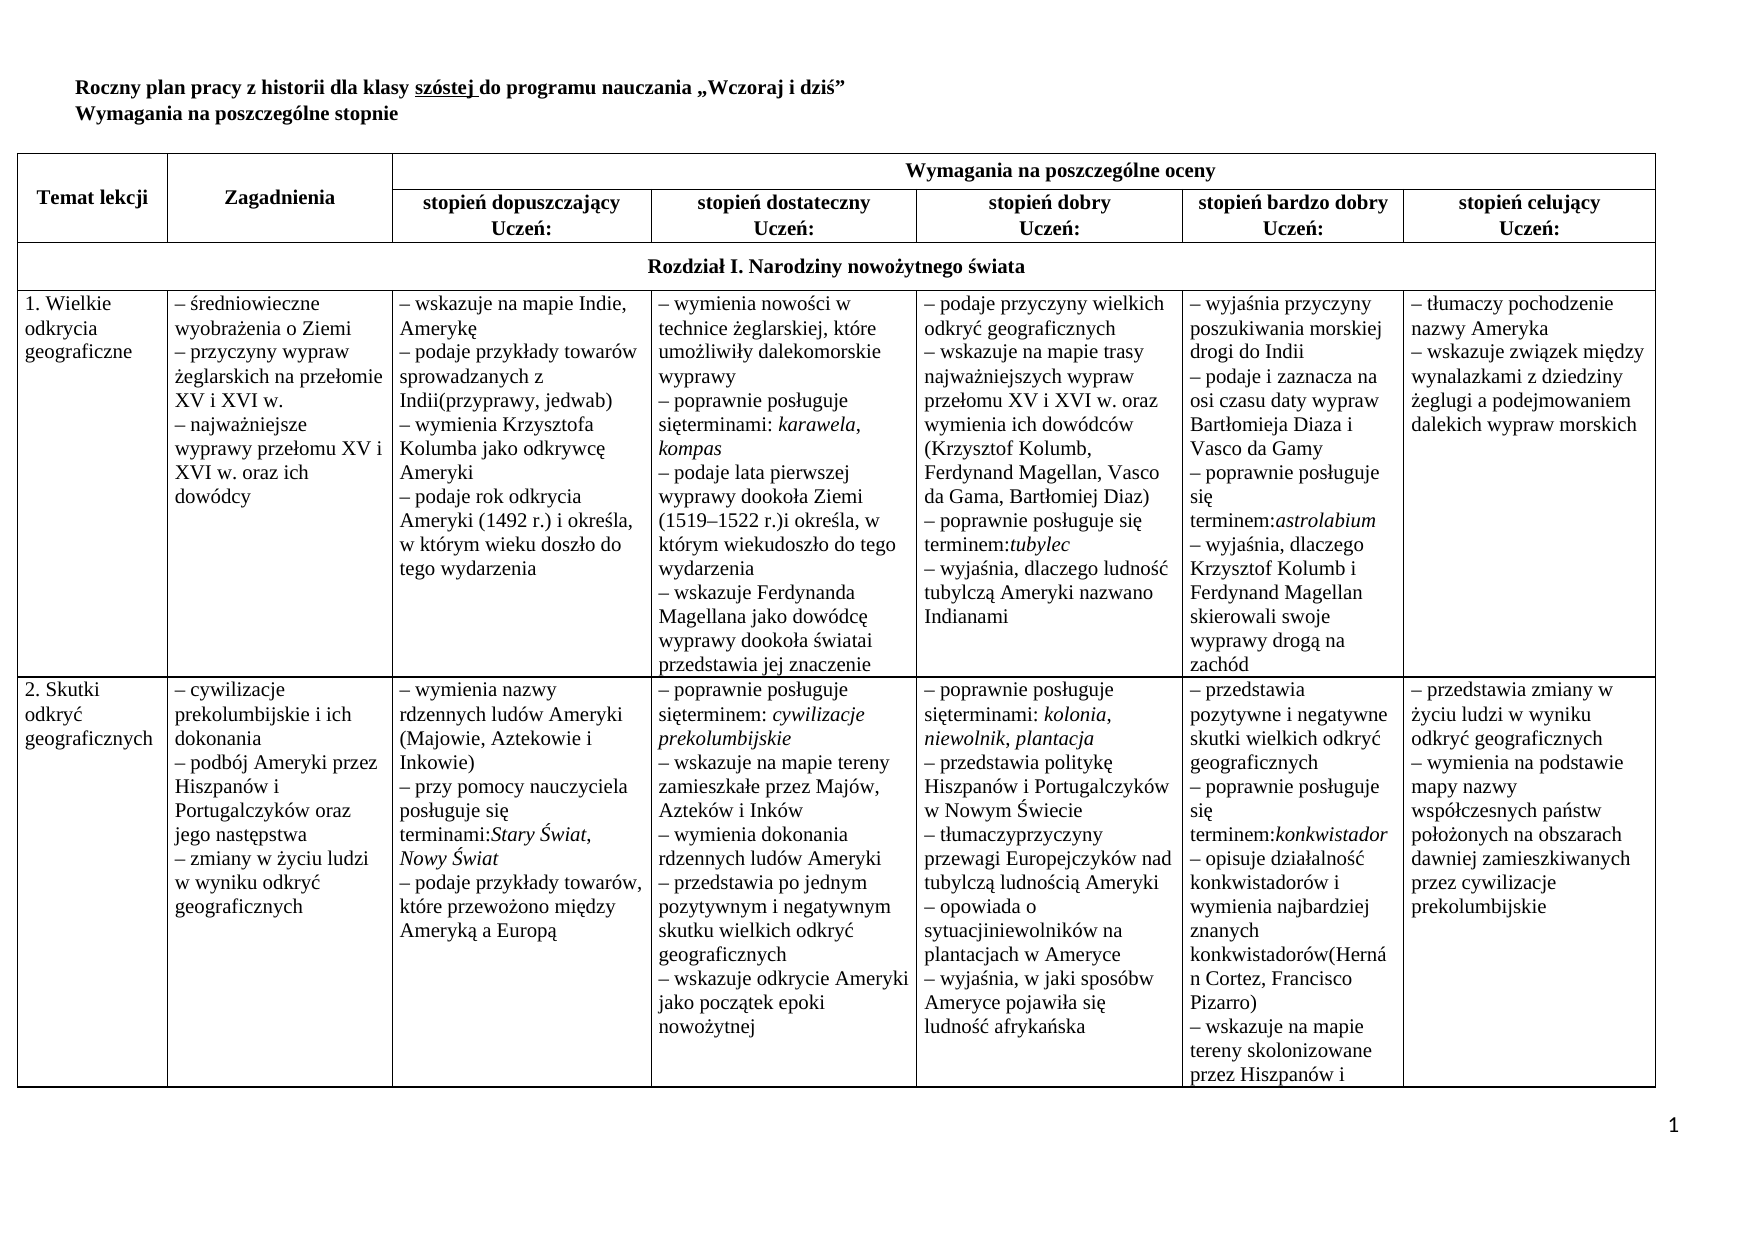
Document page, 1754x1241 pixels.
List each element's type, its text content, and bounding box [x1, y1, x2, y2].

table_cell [18, 678, 167, 1086]
table_cell – wyjaśnia przyczyny poszukiwania morskiej drogi do Indii – podaje i zaznacza na osi czasu daty wypraw Bartłomieja Diaza i Vasco da Gamy – poprawnie posługuje się terminem:astrolabium – wyjaśnia, dlaczego Krzysztof Kolumb i Ferdynand Magellan skierowali swoje wyprawy drogą na zachód [1183, 291, 1403, 676]
table_cell – wskazuje na mapie Indie, Amerykę – podaje przykłady towarów sprowadzanych z Indii(przyprawy, jedwab) – wymienia Krzysztofa Kolumba jako odkrywcę Ameryki – podaje rok odkrycia Ameryki (1492 r.) i określa, w którym wieku doszło do tego wydarzenia [393, 291, 651, 676]
table_cell stopień celujący Uczeń: [1404, 190, 1655, 242]
table_cell stopień bardzo dobry Uczeń: [1183, 190, 1403, 242]
table_cell – podaje przyczyny wielkich odkryć geograficznych – wskazuje na mapie trasy najważniejszych wypraw przełomu XV i XVI w. oraz wymienia ich dowódców (Krzysztof Kolumb, Ferdynand Magellan, Vasco da Gama, Bartłomiej Diaz) – poprawnie posługuje się terminem:tubylec – wyjaśnia, dlaczego ludność tubylczą Ameryki nazwano Indianami [917, 291, 1182, 676]
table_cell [1404, 678, 1655, 1086]
table_cell stopień dostateczny Uczeń: [652, 190, 916, 242]
table_cell – wymienia nowości w technice żeglarskiej, które umożliwiły dalekomorskie wyprawy – poprawnie posługuje sięterminami: karawela, kompas – podaje lata pierwszej wyprawy dookoła Ziemi (1519–1522 r.)i określa, w którym wiekudoszło do tego wydarzenia – wskazuje Ferdynanda Magellana jako dowódcę wyprawy dookoła światai przedstawia jej znaczenie [652, 291, 916, 676]
table_cell stopień dopuszczający Uczeń: [393, 190, 651, 242]
text Roczny plan pracy z historii dla klasy szóstej do programu nauczania „Wczoraj i dziś” [75, 75, 1679, 99]
table_header Temat lekcji [18, 154, 167, 242]
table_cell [393, 678, 651, 1086]
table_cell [168, 678, 392, 1086]
table_cell 1. Wielkie odkrycia geograficzne [18, 291, 167, 676]
table_cell stopień dobry Uczeń: [917, 190, 1182, 242]
table_cell Rozdział I. Narodziny nowożytnego świata [18, 243, 1655, 290]
table_header Wymagania na poszczególne oceny [393, 154, 1655, 189]
table_header Zagadnienia [168, 154, 392, 242]
table_cell – tłumaczy pochodzenie nazwy Ameryka – wskazuje związek między wynalazkami z dziedziny żeglugi a podejmowaniem dalekich wypraw morskich [1404, 291, 1655, 676]
text Wymagania na poszczególne stopnie [75, 101, 1679, 125]
table_cell – średniowieczne wyobrażenia o Ziemi – przyczyny wypraw żeglarskich na przełomie XV i XVI w. – najważniejsze wyprawy przełomu XV i XVI w. oraz ich dowódcy [168, 291, 392, 676]
